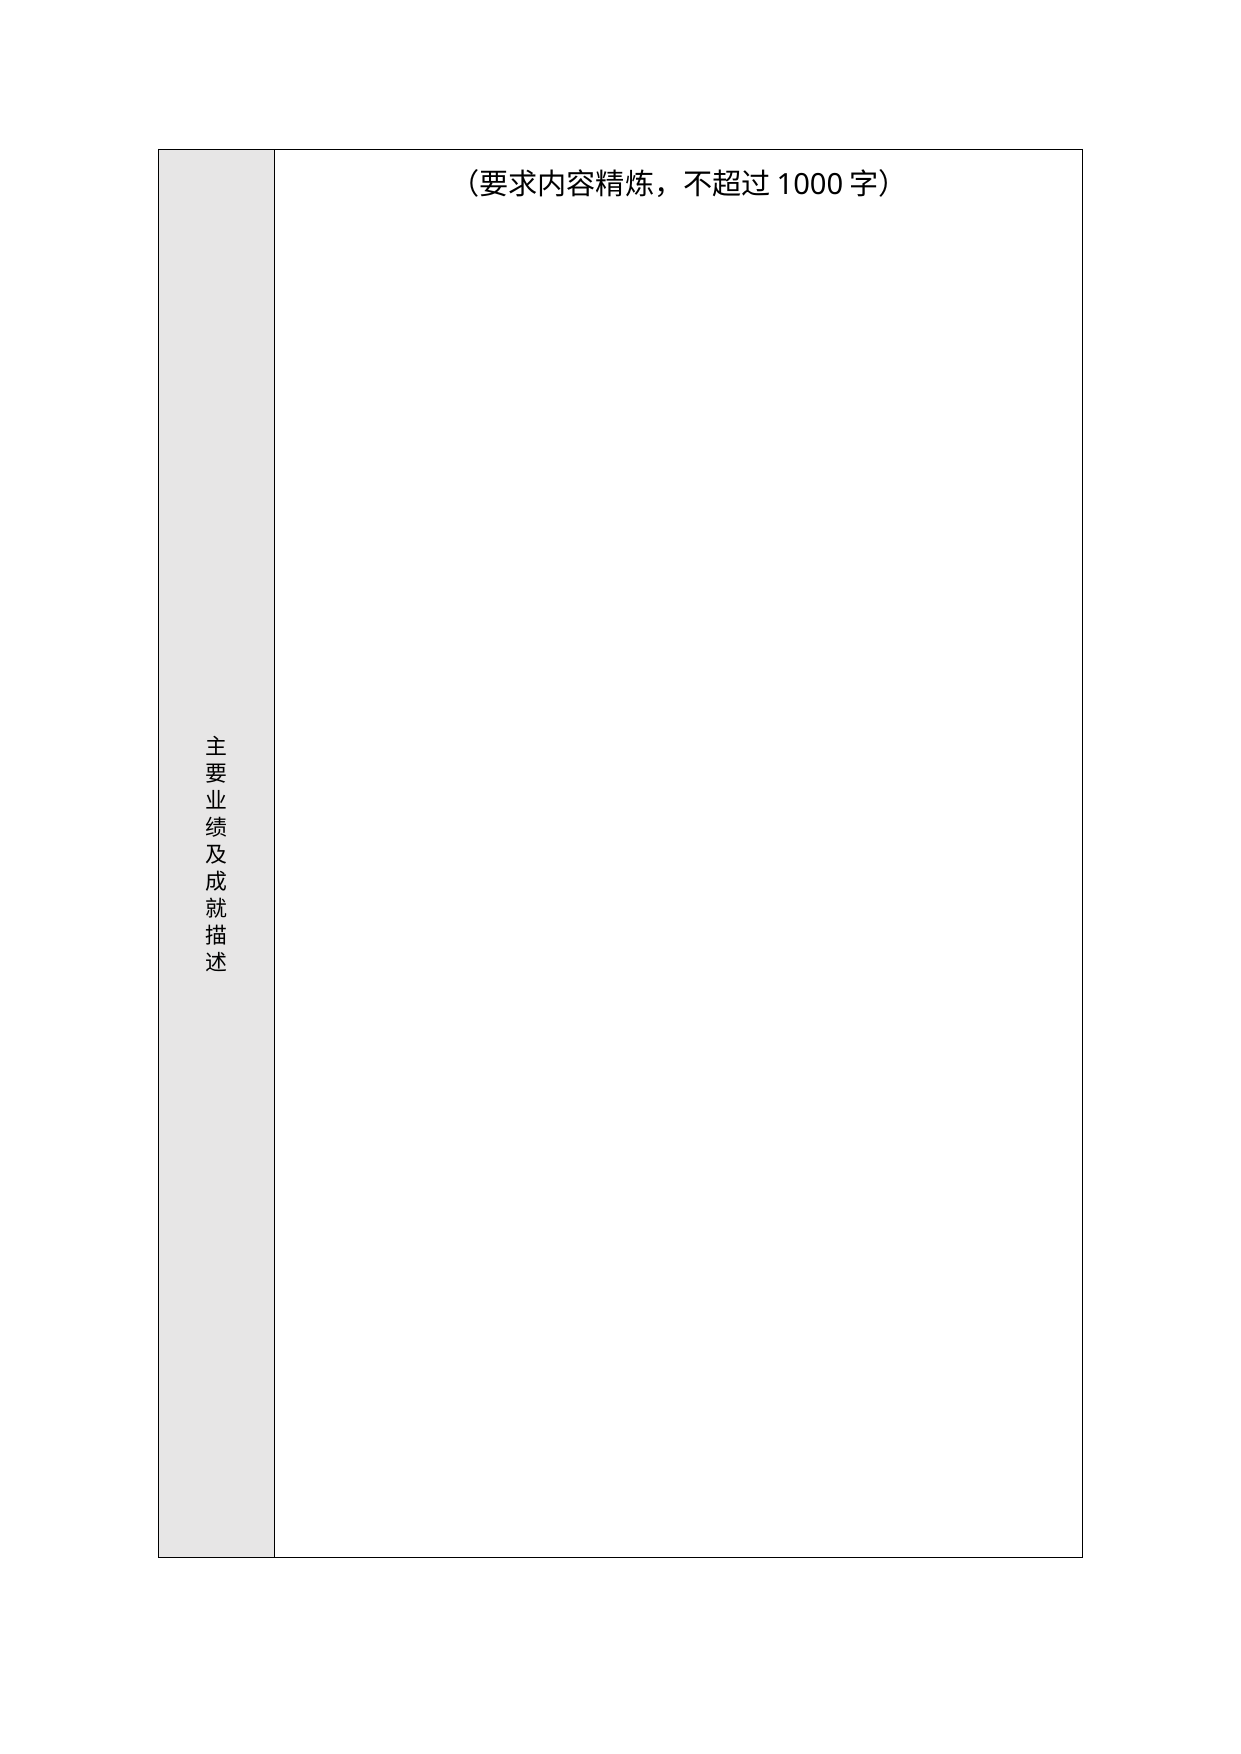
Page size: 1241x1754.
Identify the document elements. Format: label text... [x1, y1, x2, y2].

table_header 主 要 业 绩 及 成 就 描 述 [159, 150, 274, 1557]
table_header （要求内容精炼，不超过1000字） [275, 150, 1082, 1557]
